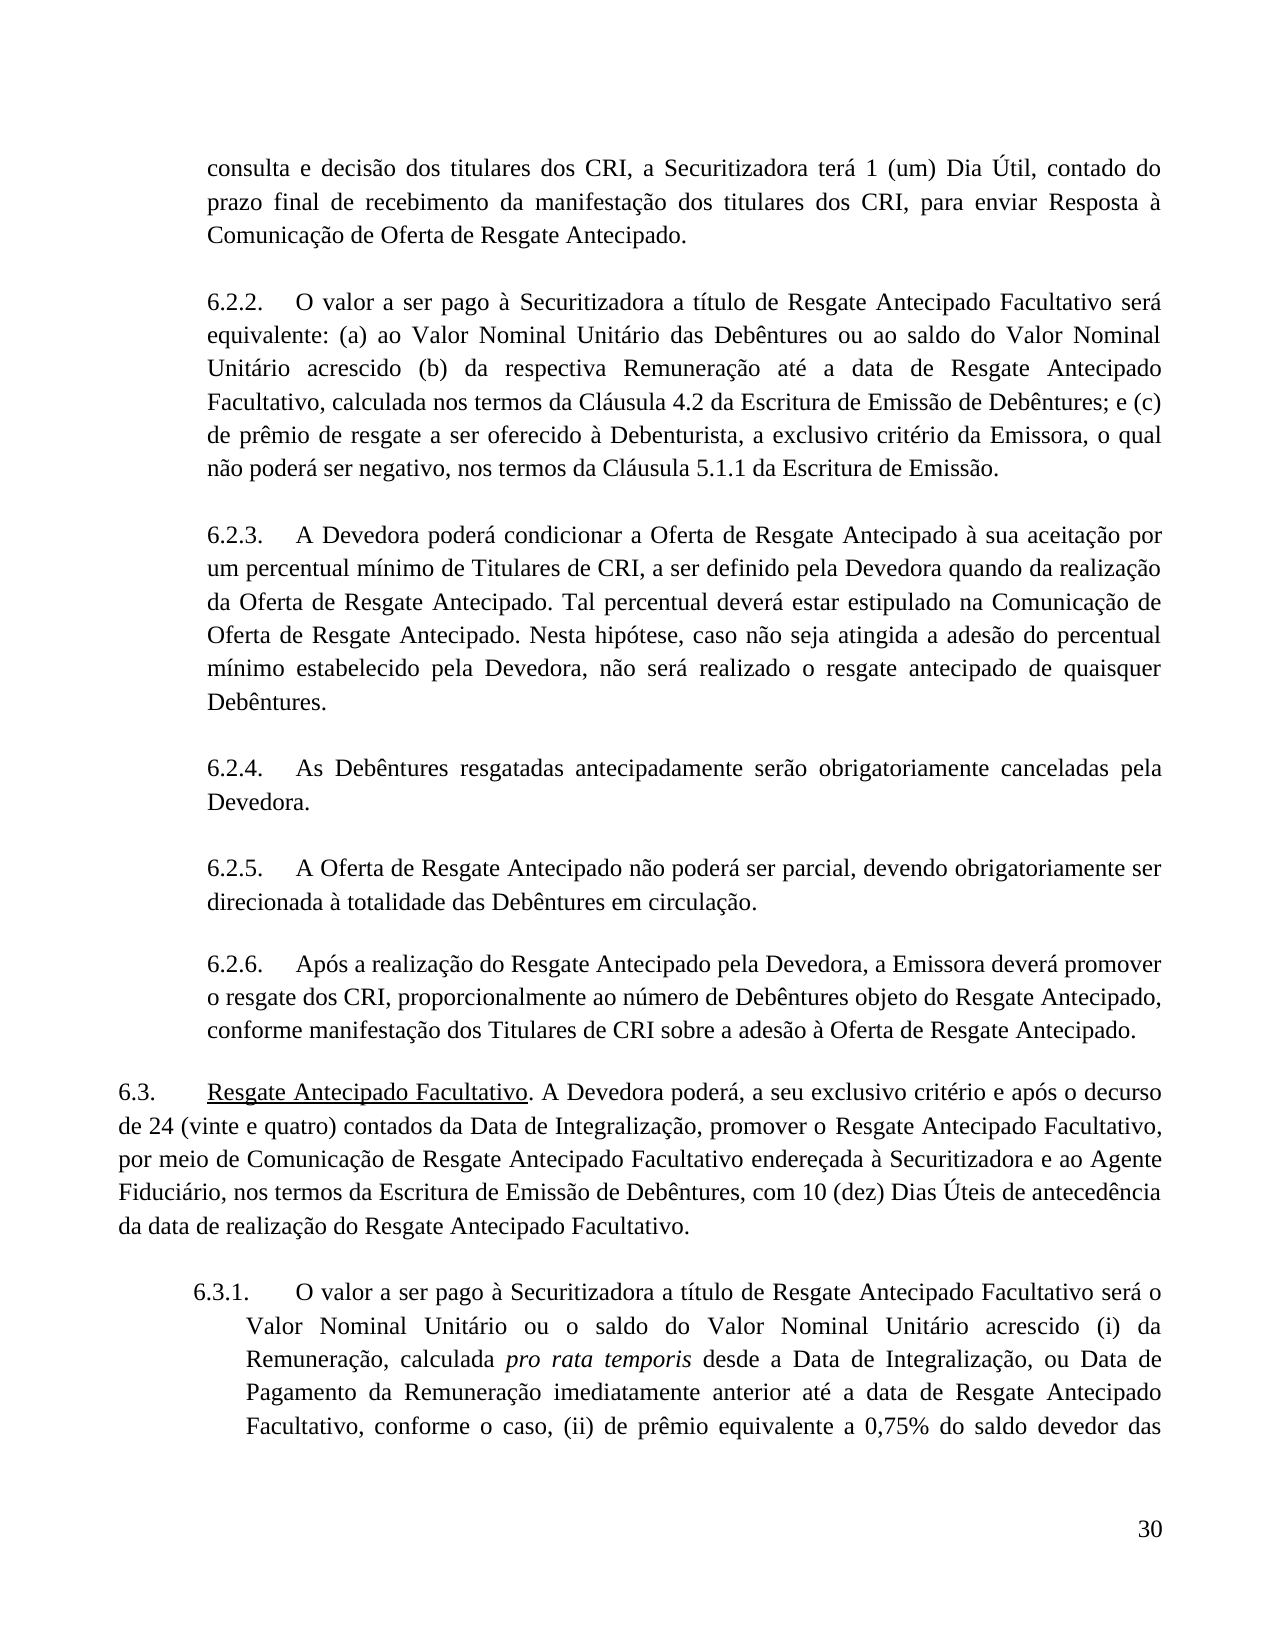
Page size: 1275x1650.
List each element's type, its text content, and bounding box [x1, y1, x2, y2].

list O valor a ser pago à Securitizadora a título de Resgate Antecipado Facultativo será equivalente: (a) ao Valor Nominal Unitário das Debêntures ou ao saldo do Valor Nominal Unitário acrescido (b) da respectiva Remuneração até a data de Resgate Antecipado Facultativo, calculada nos termos da Cláusula 4.2 da Escritura de Emissão de Debêntures; e (c) de prêmio de resgate a ser oferecido à Debenturista, a exclusivo critério da Emissora, o qual não poderá ser negativo, nos termos da Cláusula 5.1.1 da Escritura de Emissão. [207, 283, 1162, 483]
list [207, 150, 1162, 250]
subtitle A Oferta de Resgate Antecipado não poderá ser parcial, devendo obrigatoriamente ser direcionada à totalidade das Debêntures em circulação. [207, 850, 1162, 917]
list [193, 1274, 1162, 1441]
subtitle As Debêntures resgatadas antecipadamente serão obrigatoriamente canceladas pela Devedora. [207, 750, 1162, 817]
subtitle Resgate Antecipado Facultativo. A Devedora poderá, a seu exclusivo critério e após o decurso de 24 (vinte e quatro) contados da Data de Integralização, promover o Resgate Antecipado Facultativo, por meio de Comunicação de Resgate Antecipado Facultativo endereçada à Securitizadora e ao Agente Fiduciário, nos termos da Escritura de Emissão de Debêntures, com 10 (dez) Dias Úteis de antecedência da data de realização do Resgate Antecipado Facultativo. [118, 1074, 1162, 1241]
list A Devedora poderá condicionar a Oferta de Resgate Antecipado à sua aceitação por um percentual mínimo de Titulares de CRI, a ser definido pela Devedora quando da realização da Oferta de Resgate Antecipado. Tal percentual deverá estar estipulado na Comunicação de Oferta de Resgate Antecipado. Nesta hipótese, caso não seja atingida a adesão do percentual mínimo estabelecido pela Devedora, não será realizado o resgate antecipado de quaisquer Debêntures. [207, 517, 1162, 717]
subtitle Após a realização do Resgate Antecipado pela Devedora, a Emissora deverá promover o resgate dos CRI, proporcionalmente ao número de Debêntures objeto do Resgate Antecipado, conforme manifestação dos Titulares de CRI sobre a adesão à Oferta de Resgate Antecipado. [207, 945, 1162, 1045]
